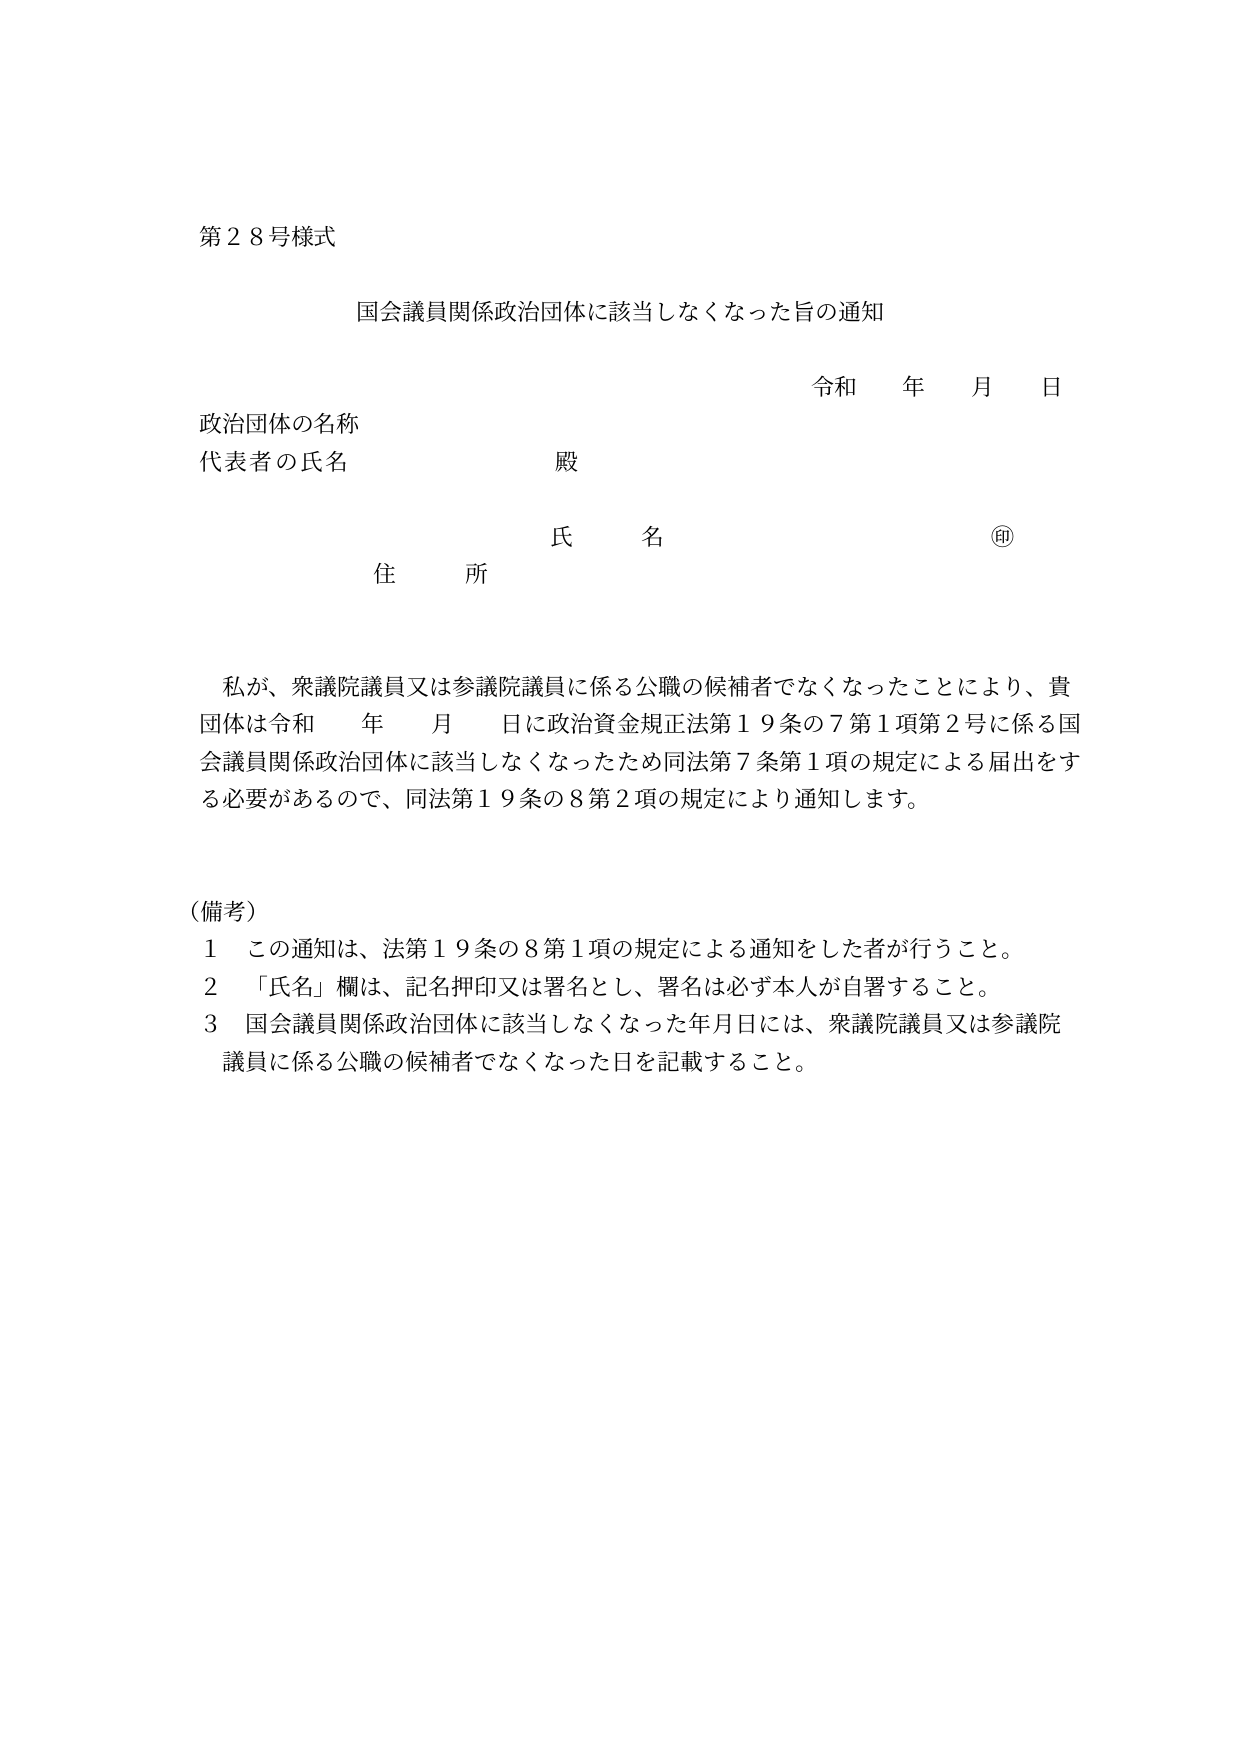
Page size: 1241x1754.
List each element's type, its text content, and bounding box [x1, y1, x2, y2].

text １ この通知は、法第１９条の８第１項の規定による通知をした者が行うこと。 [199, 929, 1063, 967]
text 氏 名 ㊞ [177, 517, 1063, 554]
text 政治団体の名称 [199, 404, 1063, 442]
text 令和 年 月 日 [177, 367, 1063, 404]
text 住 所 [177, 554, 1063, 592]
text 代表者の氏名 殿 [199, 442, 1063, 479]
text ３ 国会議員関係政治団体に該当しなくなった年月日には、衆議院議員又は参議院議員に係る公職の候補者でなくなった日を記載すること。 [199, 1004, 1063, 1079]
text （備考） [177, 892, 1063, 929]
text 国会議員関係政治団体に該当しなくなった旨の通知 [177, 292, 1063, 329]
text 私が、衆議院議員又は参議院議員に係る公職の候補者でなくなったことにより、貴団体は令和 年 月 日に政治資金規正法第１９条の７第１項第２号に係る国会議員関係政治団体に該当しなくなったため同法第７条第１項の規定による届出をする必要があるので、同法第１９条の８第２項の規定により通知します。 [177, 667, 1063, 817]
text ２ 「氏名」欄は、記名押印又は署名とし、署名は必ず本人が自署すること。 [199, 967, 1063, 1004]
text 第２８号様式 [199, 217, 1063, 254]
